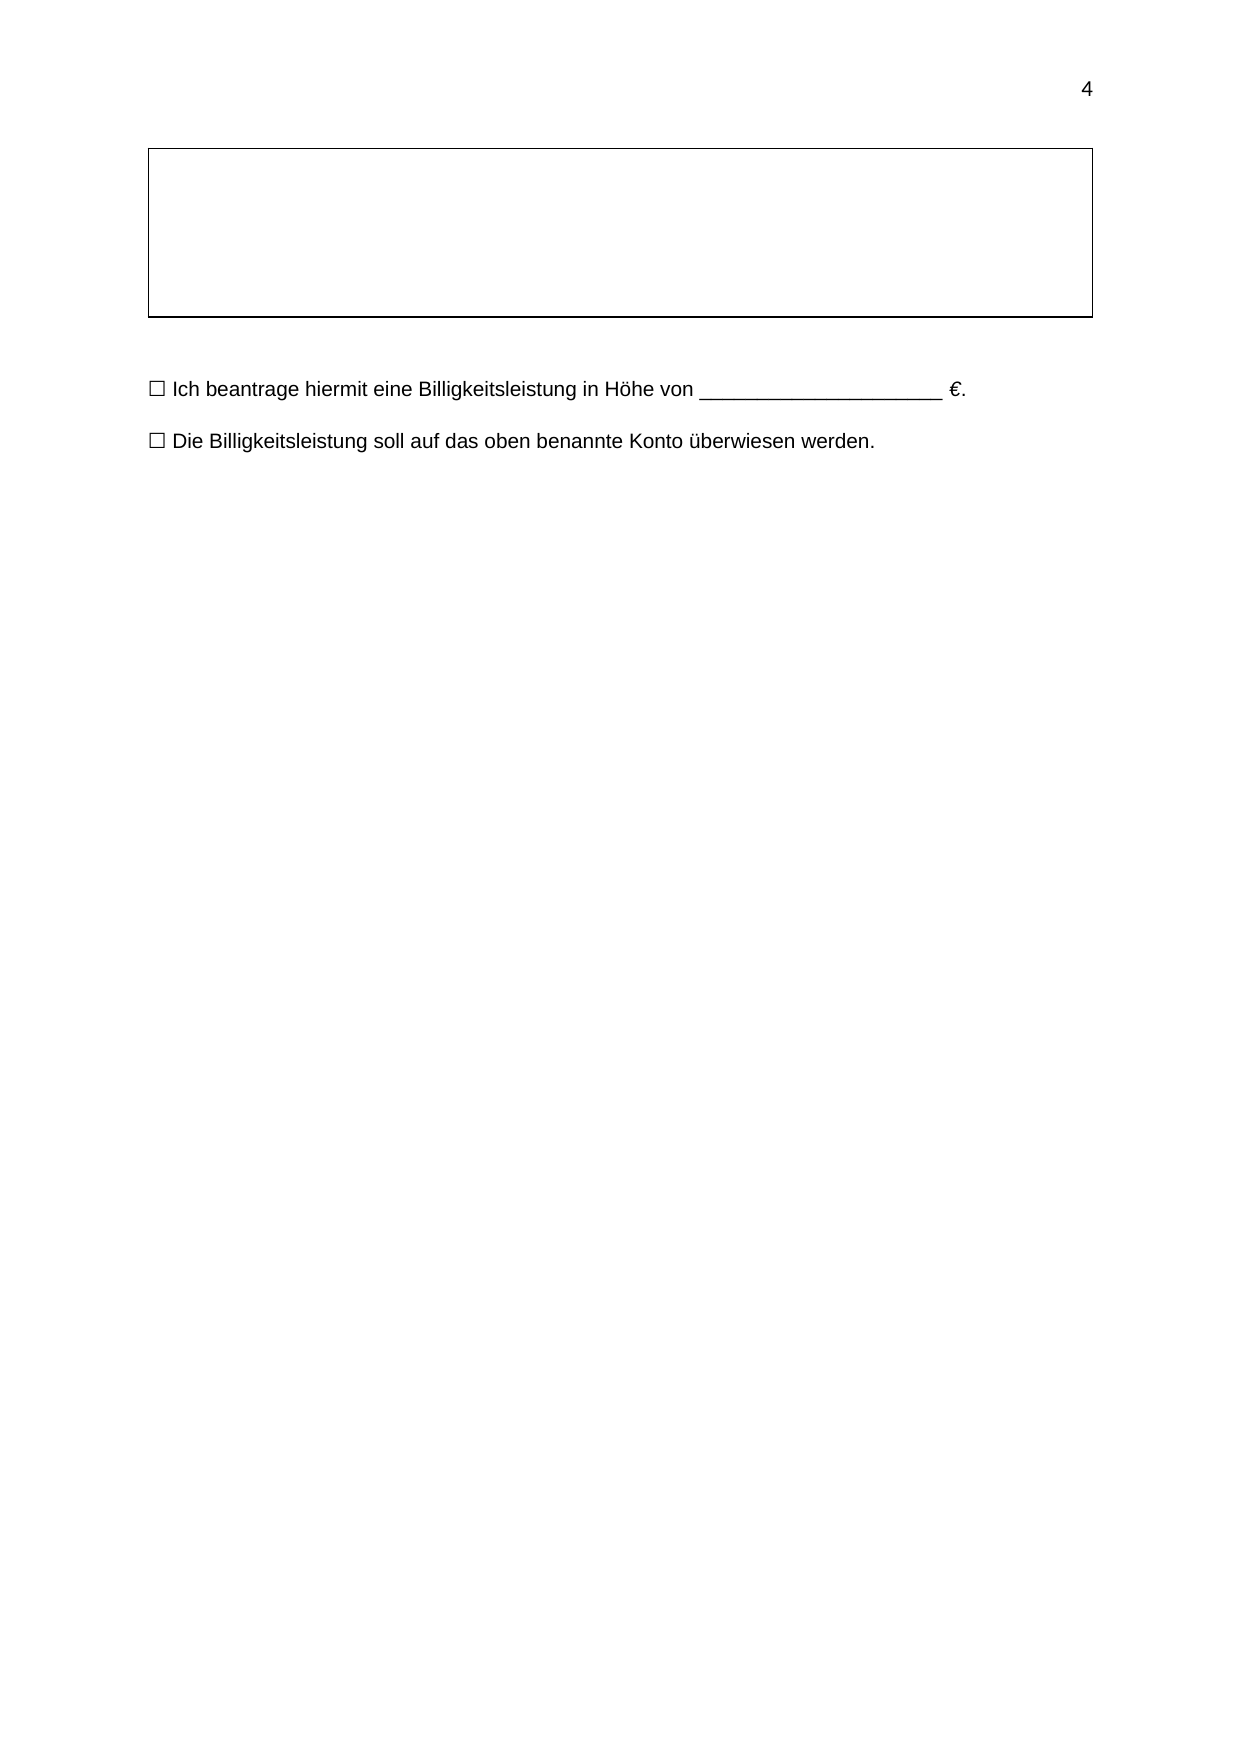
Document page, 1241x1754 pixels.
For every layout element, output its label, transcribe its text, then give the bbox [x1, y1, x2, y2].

text ☐ Die Billigkeitsleistung soll auf das oben benannte Konto überwiesen werden. [148, 427, 1093, 455]
text ☐ Ich beantrage hiermit eine Billigkeitsleistung in Höhe von _____________________ €. [148, 374, 1093, 403]
table_header [149, 149, 1092, 316]
